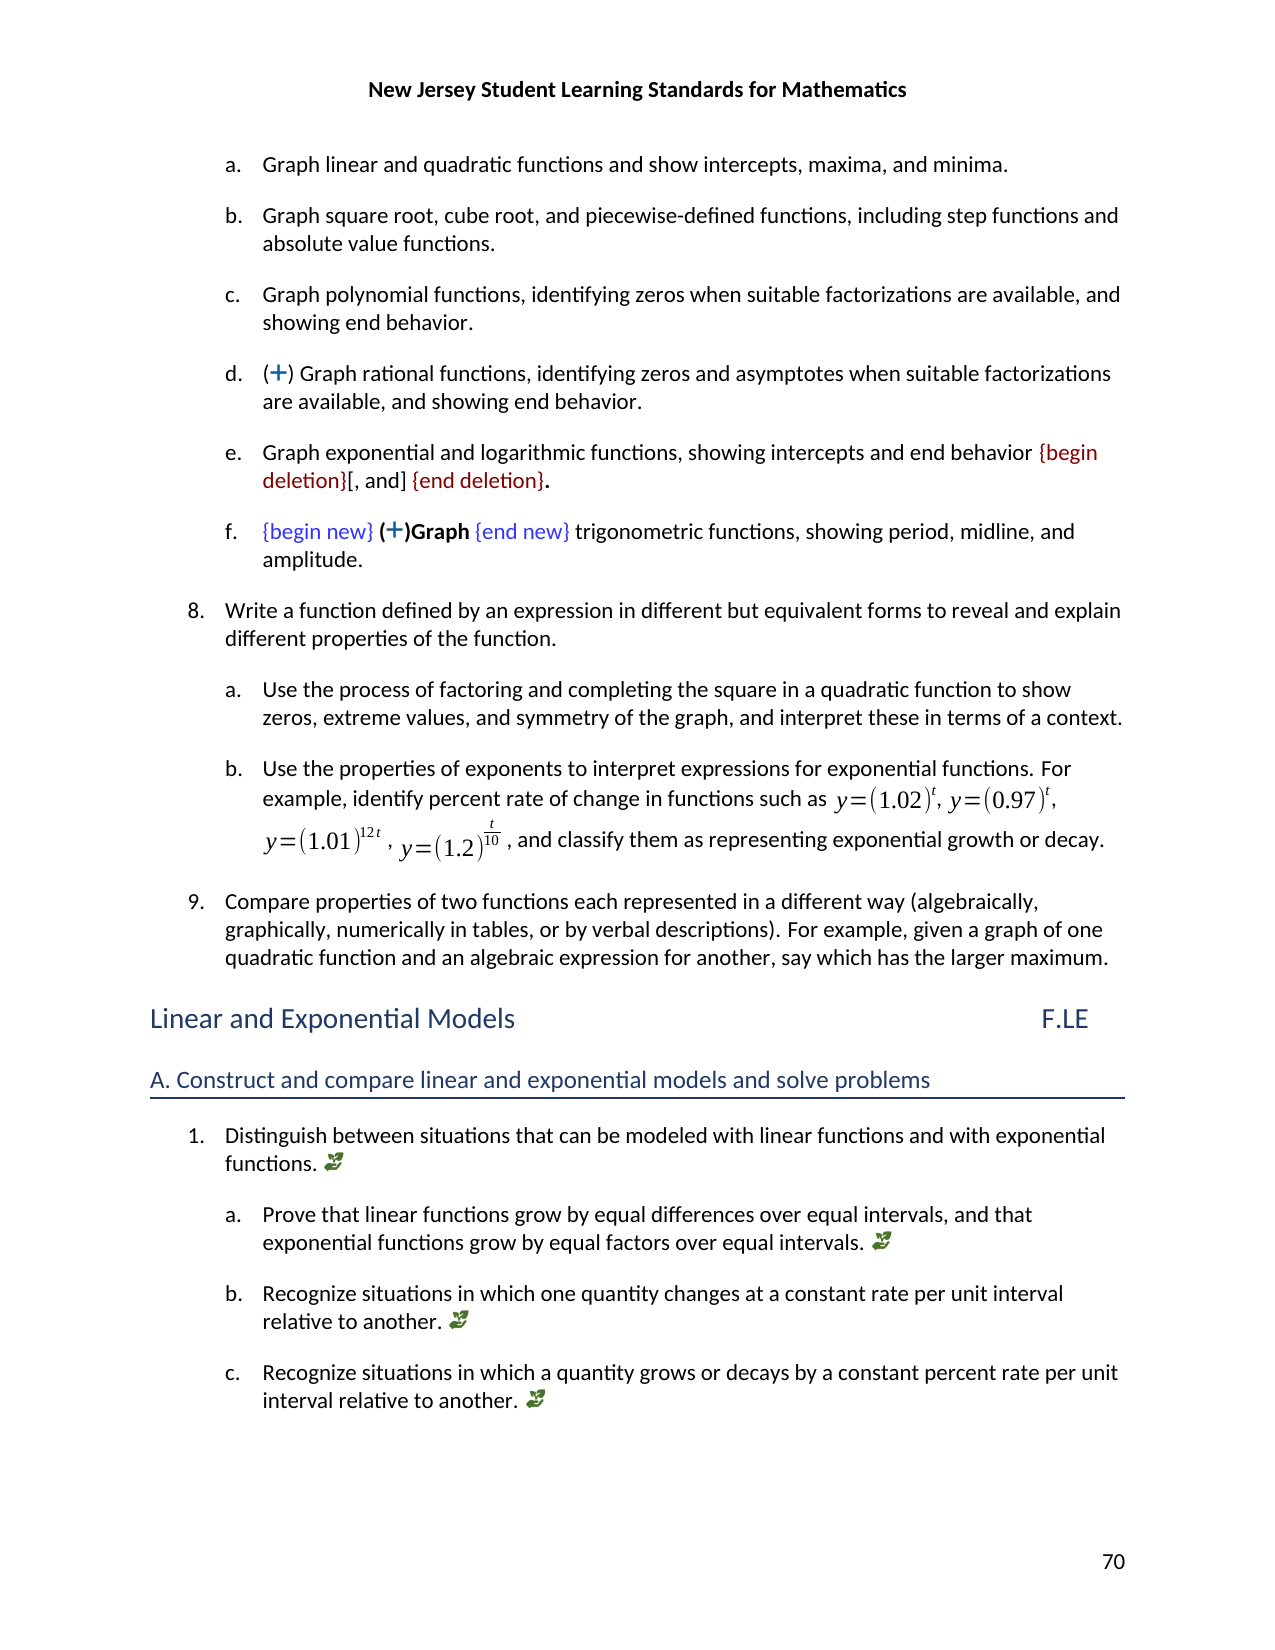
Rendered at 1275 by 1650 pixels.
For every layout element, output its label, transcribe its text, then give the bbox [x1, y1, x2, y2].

picture [447, 1308, 469, 1330]
picture [524, 1387, 545, 1409]
list Recognize situations in which one quantity changes at a constant rate per unit interval relative to another. [225, 1279, 1125, 1336]
list Use the process of factoring and completing the square in a quadratic function to show zeros, extreme values, and symmetry of the graph, and interpret these in terms of a context. [225, 675, 1125, 731]
subtitle A. Construct and compare linear and exponential models and solve problems [150, 1064, 1125, 1097]
list Graph exponential and logarithmic functions, showing intercepts and end behavior {begin deletion}[, and] {end deletion}. [225, 438, 1125, 494]
list Write a function defined by an expression in different but equivalent forms to reveal and explain different properties of the function. [187, 596, 1125, 652]
list Prove that linear functions grow by equal differences over equal intervals, and that exponential functions grow by equal factors over equal intervals. [225, 1201, 1125, 1257]
list Use the properties of exponents to interpret expressions for exponential functions. For example, identify percent rate of change in functions such as , , , , and classify them as representing exponential growth or decay. [225, 754, 1125, 864]
list Distinguish between situations that can be modeled with linear functions and with exponential functions. [187, 1122, 1125, 1178]
picture [322, 1150, 344, 1172]
list Graph polynomial functions, identifying zeros when suitable factorizations are available, and showing end behavior. [225, 280, 1125, 336]
list Compare properties of two functions each represented in a different way (algebraically, graphically, numerically in tables, or by verbal descriptions). For example, given a graph of one quadratic function and an algebraic expression for another, say which has the larger maximum. [187, 887, 1125, 971]
list Recognize situations in which a quantity grows or decays by a constant percent rate per unit interval relative to another. [225, 1358, 1125, 1414]
list Graph linear and quadratic functions and show intercepts, maxima, and minima. [225, 150, 1125, 178]
picture [870, 1229, 892, 1251]
list () Graph rational functions, identifying zeros and asymptotes when suitable factorizations are available, and showing end behavior. [225, 359, 1125, 415]
picture [269, 363, 288, 382]
subtitle Linear and Exponential Models F.LE [150, 1001, 1125, 1036]
list {begin new} ()Graph {end new} trigonometric functions, showing period, midline, and amplitude. [225, 517, 1125, 573]
picture [385, 521, 404, 539]
list Graph square root, cube root, and piecewise-defined functions, including step functions and absolute value functions. [225, 201, 1125, 257]
